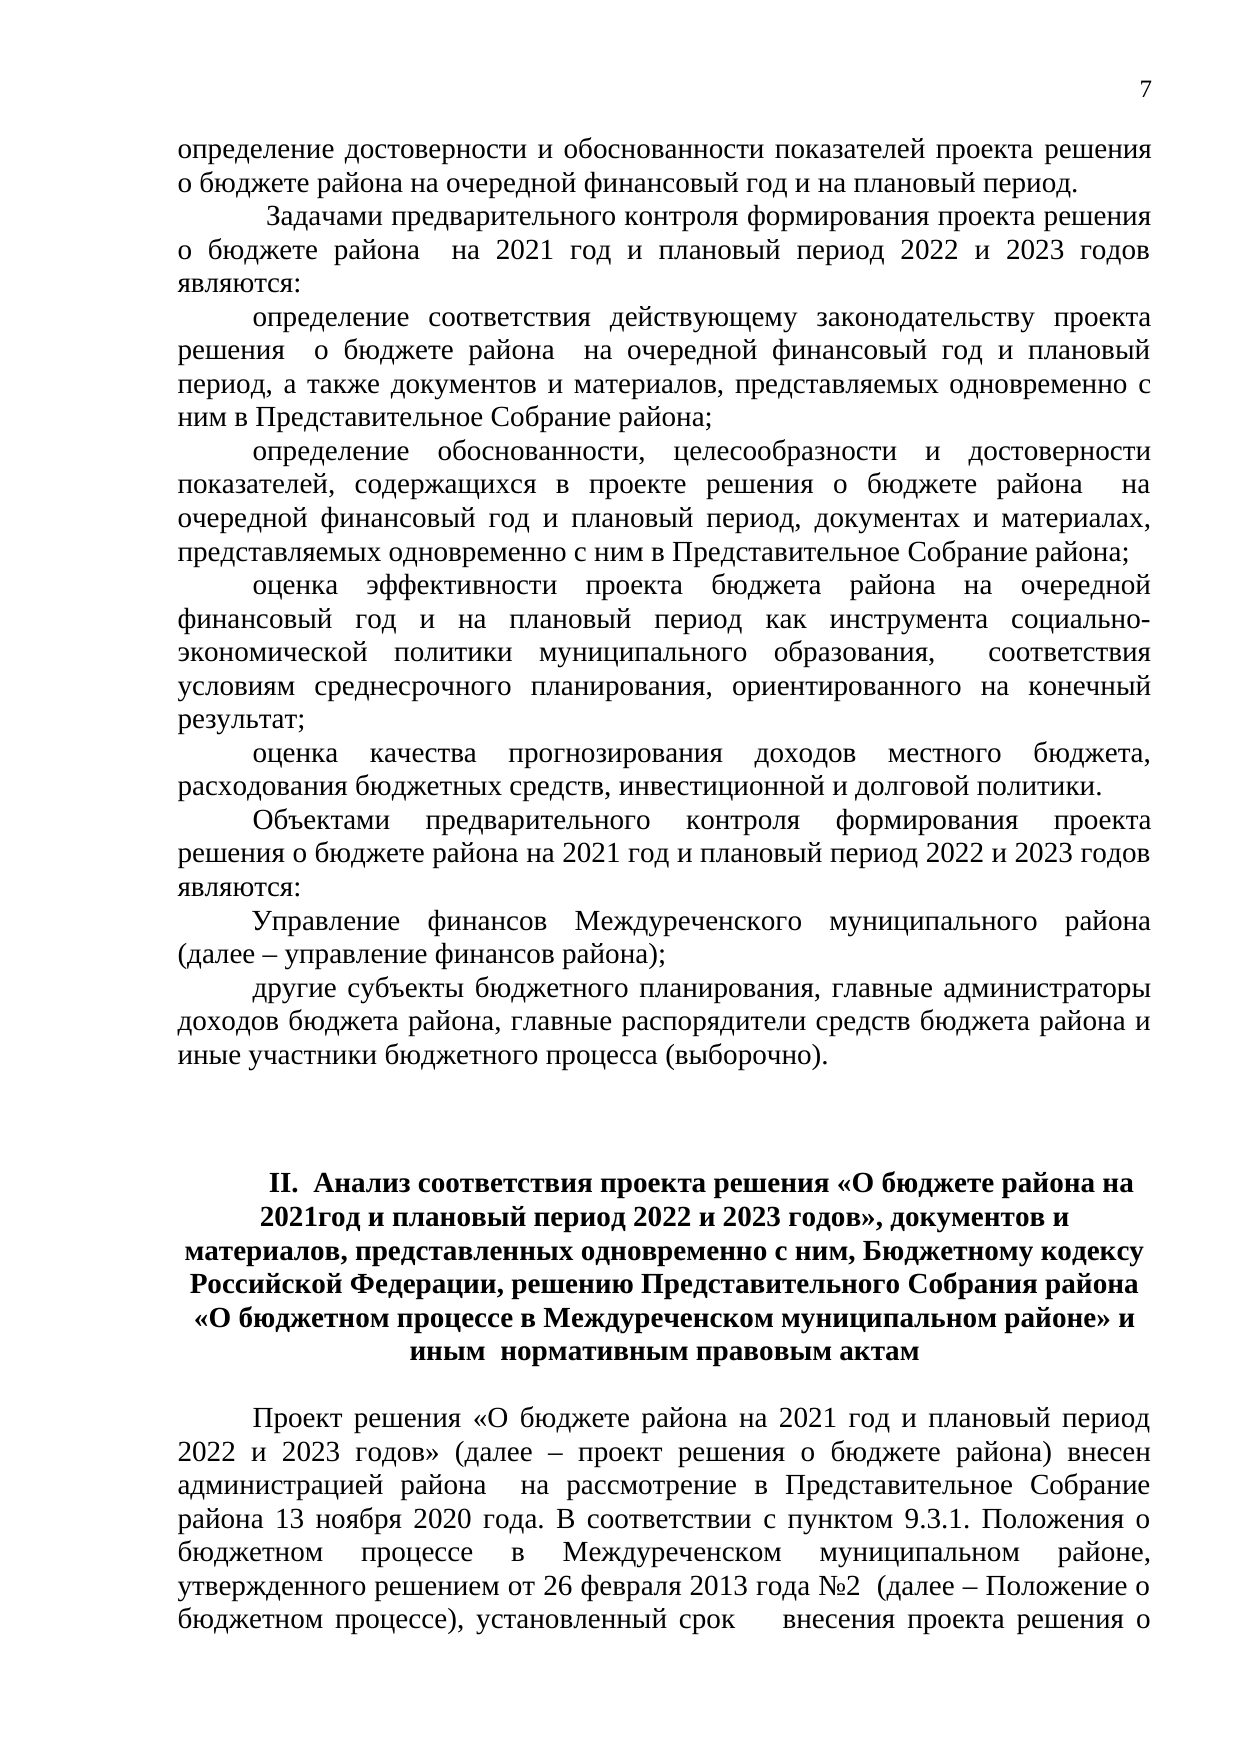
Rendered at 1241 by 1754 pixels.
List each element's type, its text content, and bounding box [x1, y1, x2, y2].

text другие субъекты бюджетного планирования, главные администраторы доходов бюджета района, главные распорядители средств бюджета района и иные участники бюджетного процесса (выборочно). [177, 970, 1152, 1070]
text Задачами предварительного контроля формирования проекта решения о бюджете района на 2021 год и плановый период 2022 и 2023 годов являются: [177, 198, 1152, 299]
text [177, 131, 1152, 198]
text Управление финансов Междуреченского муниципального района (далее – управление финансов района); [177, 903, 1152, 970]
text оценка качества прогнозирования доходов местного бюджета, расходования бюджетных средств, инвестиционной и долговой политики. [177, 735, 1152, 802]
text определение соответствия действующему законодательству проекта решения о бюджете района на очередной финансовый год и плановый период, а также документов и материалов, представляемых одновременно с ним в Представительное Собрание района; [177, 299, 1152, 433]
text II. Анализ соответствия проекта решения «О бюджете района на 2021год и плановый период 2022 и 2023 годов», документов и материалов, представленных одновременно с ним, Бюджетному кодексу Российской Федерации, решению Представительного Собрания района «О бюджетном процессе в Междуреченском муниципальном районе» и иным нормативным правовым актам [177, 1166, 1152, 1367]
text оценка эффективности проекта бюджета района на очередной финансовый год и на плановый период как инструмента социально-экономической политики муниципального образования, соответствия условиям среднесрочного планирования, ориентированного на конечный результат; [177, 567, 1152, 735]
text определение обоснованности, целесообразности и достоверности показателей, содержащихся в проекте решения о бюджете района на очередной финансовый год и плановый период, документах и материалах, представляемых одновременно с ним в Представительное Собрание района; [177, 433, 1152, 567]
text Объектами предварительного контроля формирования проекта решения о бюджете района на 2021 год и плановый период 2022 и 2023 годов являются: [177, 802, 1152, 903]
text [177, 1400, 1152, 1635]
